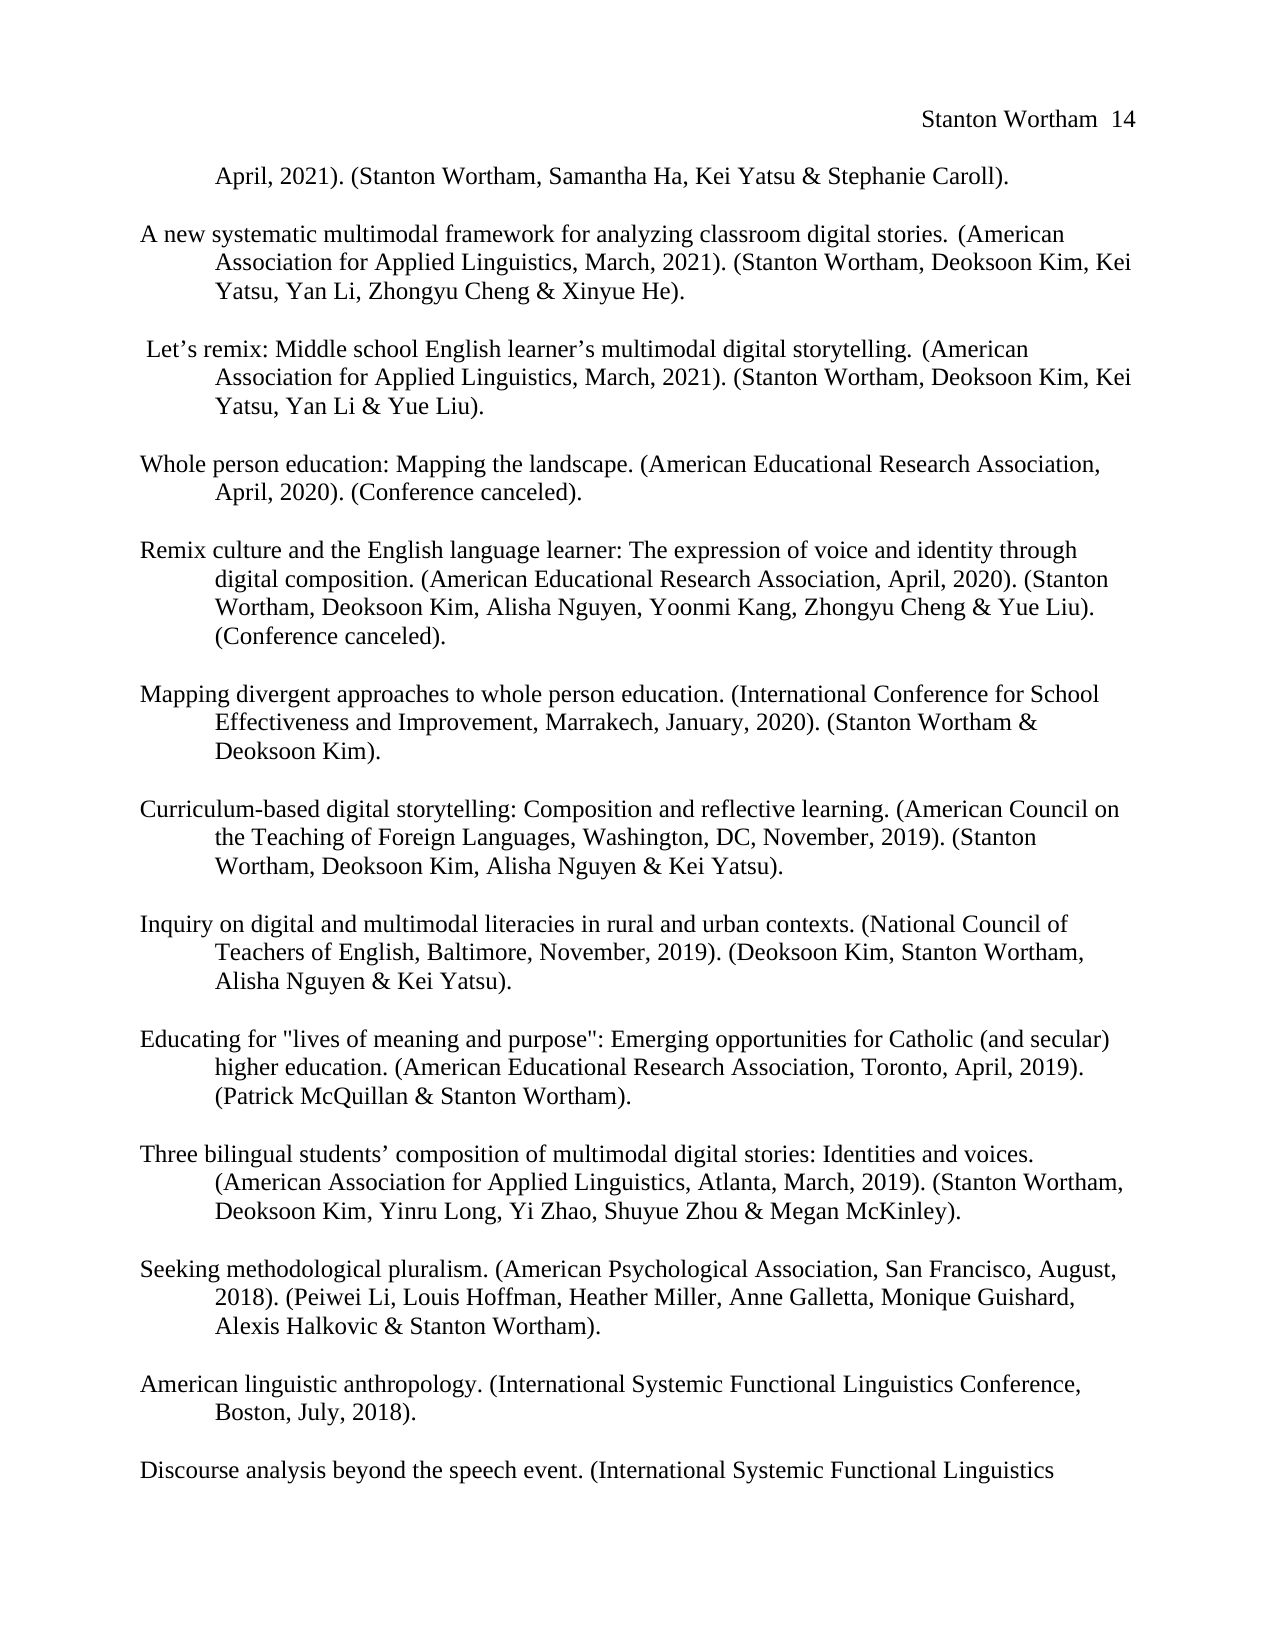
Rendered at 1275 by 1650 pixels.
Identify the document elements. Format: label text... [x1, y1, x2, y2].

title Curriculum-based digital storytelling: Composition and reflective learning. (American Council on [139, 794, 1136, 822]
title Let’s remix: Middle school English learner’s multimodal digital storytelling. (American [139, 334, 1136, 362]
title 2018). (Peiwei Li, Louis Hoffman, Heather Miller, Anne Galletta, Monique Guishard, Alexis Halkovic & Stanton Wortham). [214, 1282, 1136, 1340]
title Boston, July, 2018). [139, 1397, 1136, 1426]
title Three bilingual students’ composition of multimodal digital stories: Identities and voices. [139, 1139, 1136, 1167]
title Association for Applied Linguistics, March, 2021). (Stanton Wortham, Deoksoon Kim, Kei Yatsu, Yan Li & Yue Liu). [214, 362, 1136, 420]
title Inquiry on digital and multimodal literacies in rural and urban contexts. (National Council of [139, 909, 1136, 937]
title Effectiveness and Improvement, Marrakech, January, 2020). (Stanton Wortham & Deoksoon Kim). [214, 707, 1136, 765]
title (American Association for Applied Linguistics, Atlanta, March, 2019). (Stanton Wortham, Deoksoon Kim, Yinru Long, Yi Zhao, Shuyue Zhou & Megan McKinley). [214, 1167, 1136, 1225]
title higher education. (American Educational Research Association, Toronto, April, 2019). (Patrick McQuillan & Stanton Wortham). [214, 1052, 1136, 1110]
title Discourse analysis beyond the speech event. (International Systemic Functional Linguistics [139, 1455, 1136, 1484]
title the Teaching of Foreign Languages, Washington, DC, November, 2019). (Stanton Wortham, Deoksoon Kim, Alisha Nguyen & Kei Yatsu). [214, 822, 1136, 880]
title Seeking methodological pluralism. (American Psychological Association, San Francisco, August, [139, 1254, 1136, 1282]
title Teachers of English, Baltimore, November, 2019). (Deoksoon Kim, Stanton Wortham, Alisha Nguyen & Kei Yatsu). [214, 937, 1136, 995]
title American linguistic anthropology. (International Systemic Functional Linguistics Conference, [139, 1369, 1136, 1397]
title April, 2021). (Stanton Wortham, Samantha Ha, Kei Yatsu & Stephanie Caroll). [139, 161, 1136, 190]
title digital composition. (American Educational Research Association, April, 2020). (Stanton Wortham, Deoksoon Kim, Alisha Nguyen, Yoonmi Kang, Zhongyu Cheng & Yue Liu). (Conference canceled). [214, 564, 1136, 650]
title A new systematic multimodal framework for analyzing classroom digital stories. (American [139, 219, 1136, 247]
title Mapping divergent approaches to whole person education. (International Conference for School [139, 679, 1136, 707]
title Educating for "lives of meaning and purpose": Emerging opportunities for Catholic (and secular) [139, 1024, 1136, 1052]
title Association for Applied Linguistics, March, 2021). (Stanton Wortham, Deoksoon Kim, Kei Yatsu, Yan Li, Zhongyu Cheng & Xinyue He). [214, 247, 1136, 305]
title Remix culture and the English language learner: The expression of voice and identity through [139, 535, 1136, 564]
title April, 2020). (Conference canceled). [139, 477, 1136, 506]
title Whole person education: Mapping the landscape. (American Educational Research Association, [139, 449, 1136, 477]
